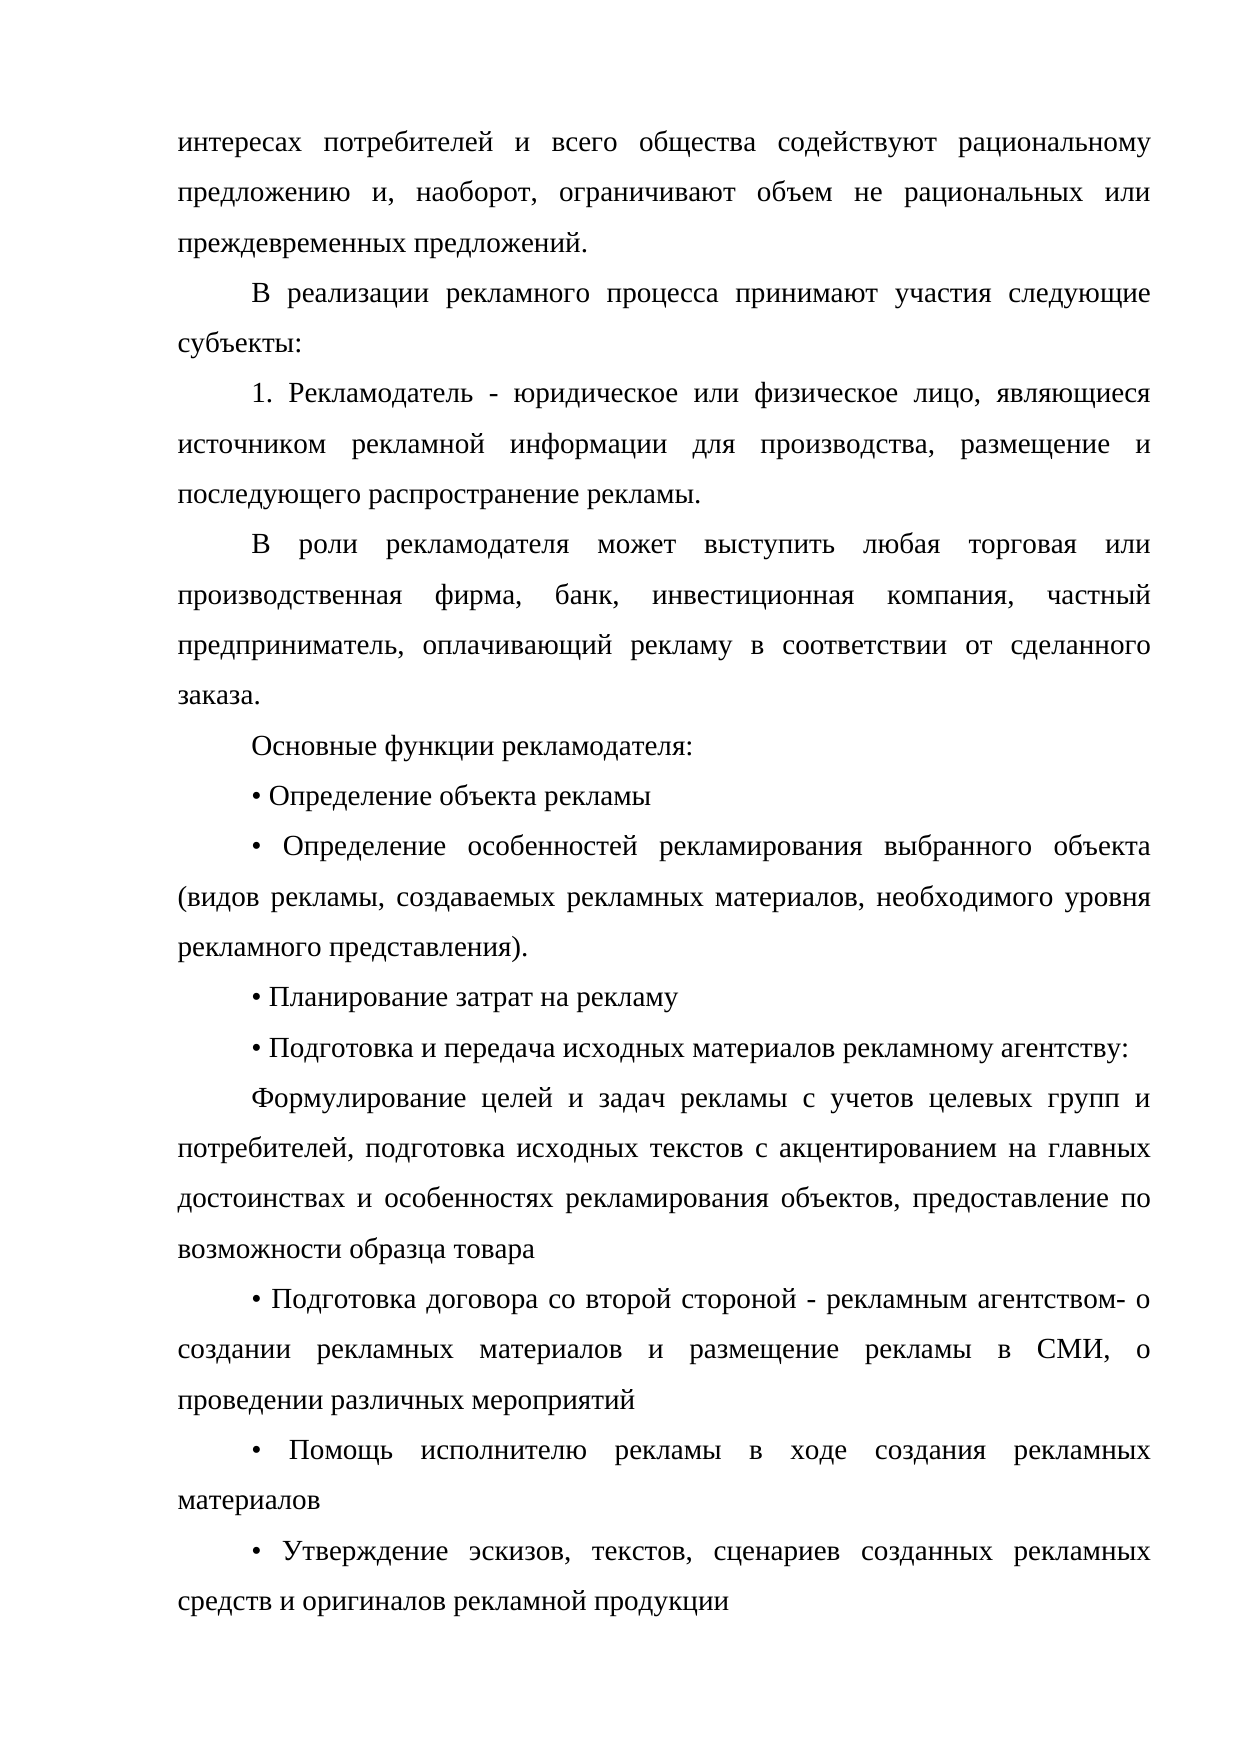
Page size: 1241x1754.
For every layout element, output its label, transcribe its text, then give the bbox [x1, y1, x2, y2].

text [177, 124, 1152, 258]
text • Определение особенностей рекламирования выбранного объекта (видов рекламы, создаваемых рекламных материалов, необходимого уровня рекламного представления). [177, 828, 1152, 963]
text В реализации рекламного процесса принимают участия следующие субъекты: [177, 275, 1152, 359]
text • Планирование затрат на рекламу [177, 979, 1152, 1013]
text • Утверждение эскизов, текстов, сценариев созданных рекламных средств и оригиналов рекламной продукции [177, 1533, 1152, 1617]
text В роли рекламодателя может выступить любая торговая или производственная фирма, банк, инвестиционная компания, частный предприниматель, оплачивающий рекламу в соответствии от сделанного заказа. [177, 527, 1152, 711]
text Основные функции рекламодателя: [177, 728, 1152, 761]
text • Подготовка договора со второй стороной - рекламным агентством- о создании рекламных материалов и размещение рекламы в СМИ, о проведении различных мероприятий [177, 1281, 1152, 1415]
text • Подготовка и передача исходных материалов рекламному агентству: [177, 1030, 1152, 1063]
text • Определение объекта рекламы [177, 778, 1152, 812]
text • Помощь исполнителю рекламы в ходе создания рекламных материалов [177, 1432, 1152, 1516]
text Формулирование целей и задач рекламы с учетов целевых групп и потребителей, подготовка исходных текстов с акцентированием на главных достоинствах и особенностях рекламирования объектов, предоставление по возможности образца товара [177, 1080, 1152, 1264]
text 1. Рекламодатель - юридическое или физическое лицо, являющиеся источником рекламной информации для производства, размещение и последующего распространение рекламы. [177, 376, 1152, 510]
